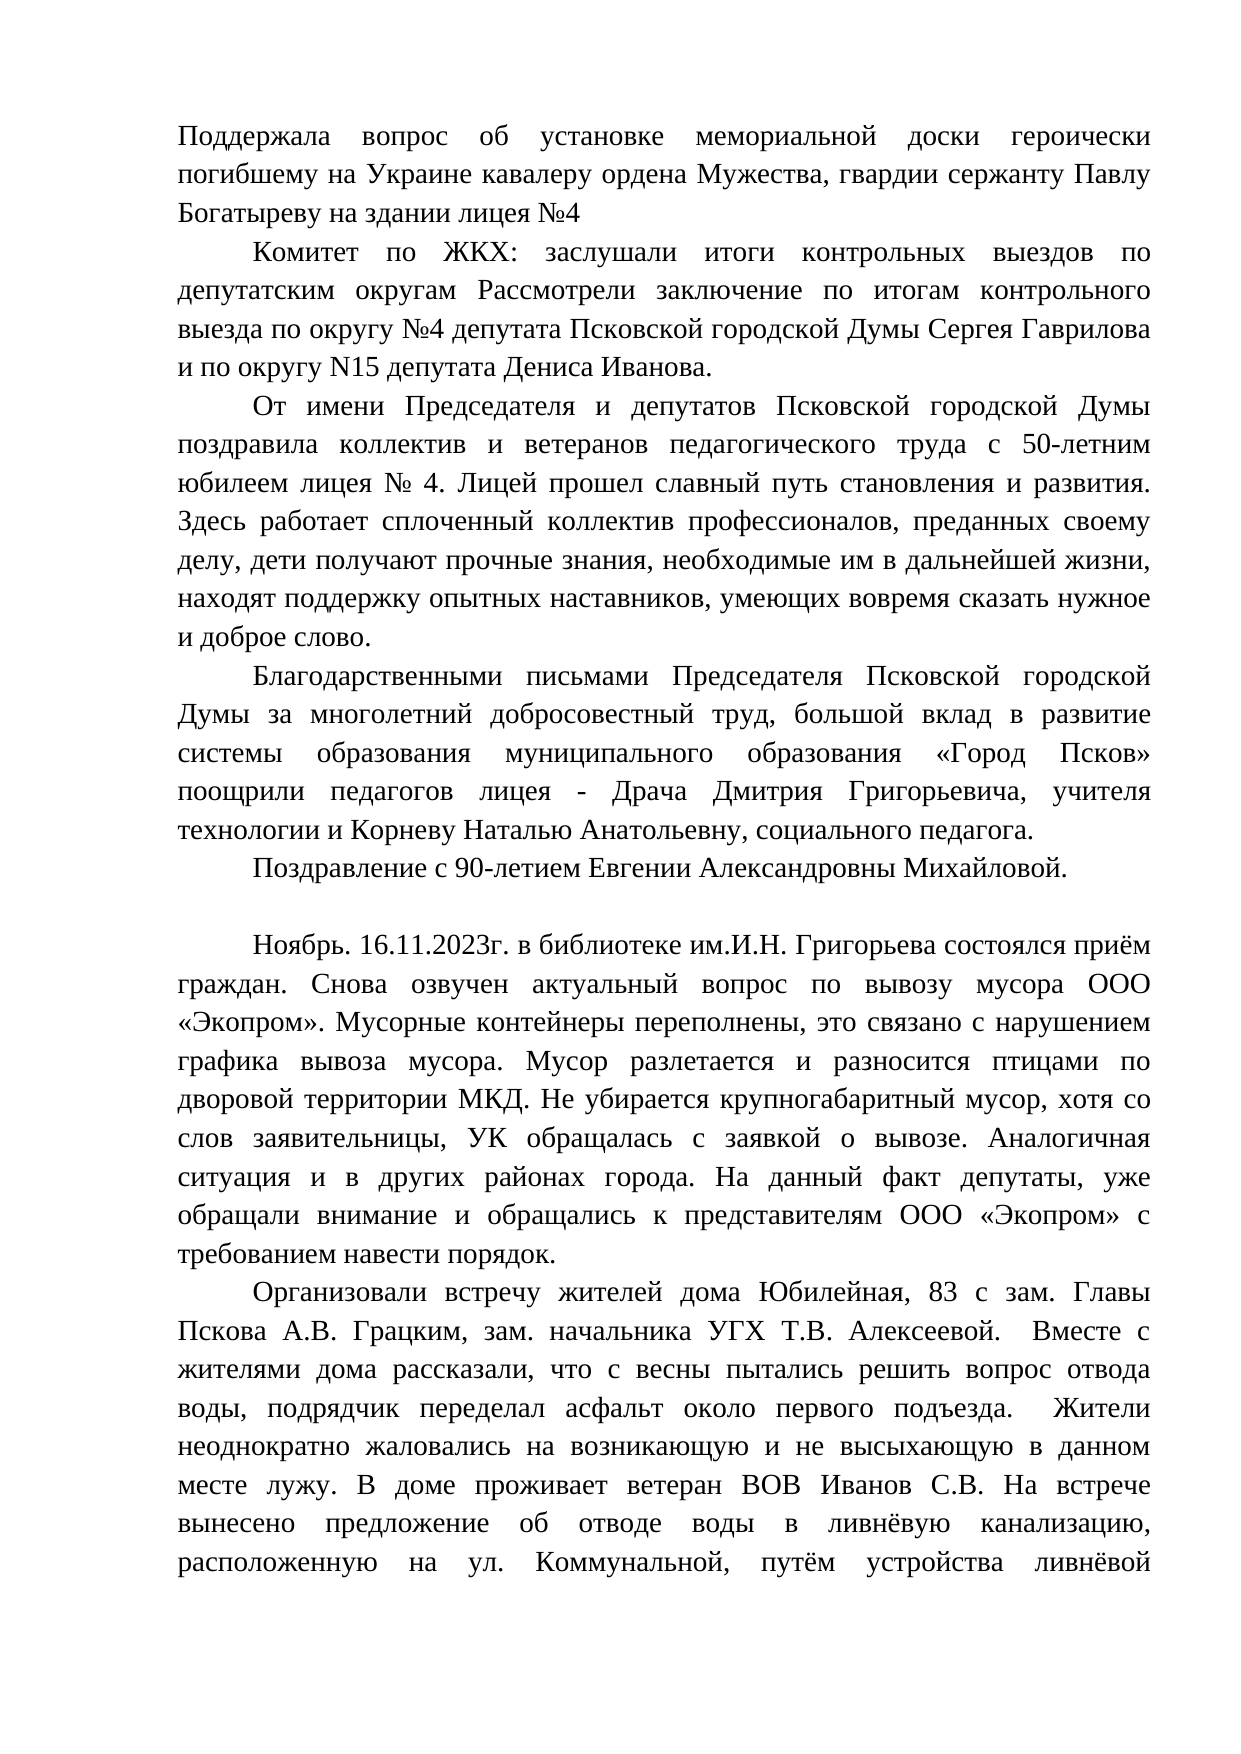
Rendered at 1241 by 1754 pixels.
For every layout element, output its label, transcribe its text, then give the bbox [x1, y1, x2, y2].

text Благодарственными письмами Председателя Псковской городской Думы за многолетний добросовестный труд, большой вклад в развитие системы образования муниципального образования «Город Псков» поощрили педагогов лицея - Драча Дмитрия Григорьевича, учителя технологии и Корневу Наталью Анатольевну, социального педагога. [177, 658, 1152, 845]
text Лицей прошел славный путь становления и развития. Здесь работает сплоченный коллектив профессионалов, преданных своему делу, дети получают прочные знания, необходимые им в дальнейшей жизни, находят поддержку опытных наставников, умеющих вовремя сказать нужное и доброе слово. [177, 388, 1152, 653]
text Поздравление с 90-летием Евгении Александровны Михайловой. [177, 850, 1152, 884]
text Ноябрь. 16.11.2023г. в библиотеке им.И.Н. Григорьева состоялся приём граждан. Снова озвучен актуальный вопрос по вывозу мусора ООО «Экопром». Мусорные контейнеры переполнены, это связано с нарушением графика вывоза мусора. Мусор разлетается и разносится птицами по дворовой территории МКД. Не убирается крупногабаритный мусор, хотя со слов заявительницы, УК обращалась с заявкой о вывозе. Аналогичная ситуация и в других районах города. На данный факт депутаты, уже обращали внимание и обращались к представителям ООО «Экопром» с требованием навести порядок. [177, 927, 1152, 1269]
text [177, 1274, 1152, 1578]
text Комитет по ЖКХ: заслушали итоги контрольных выездов по депутатским округам [177, 234, 1152, 383]
